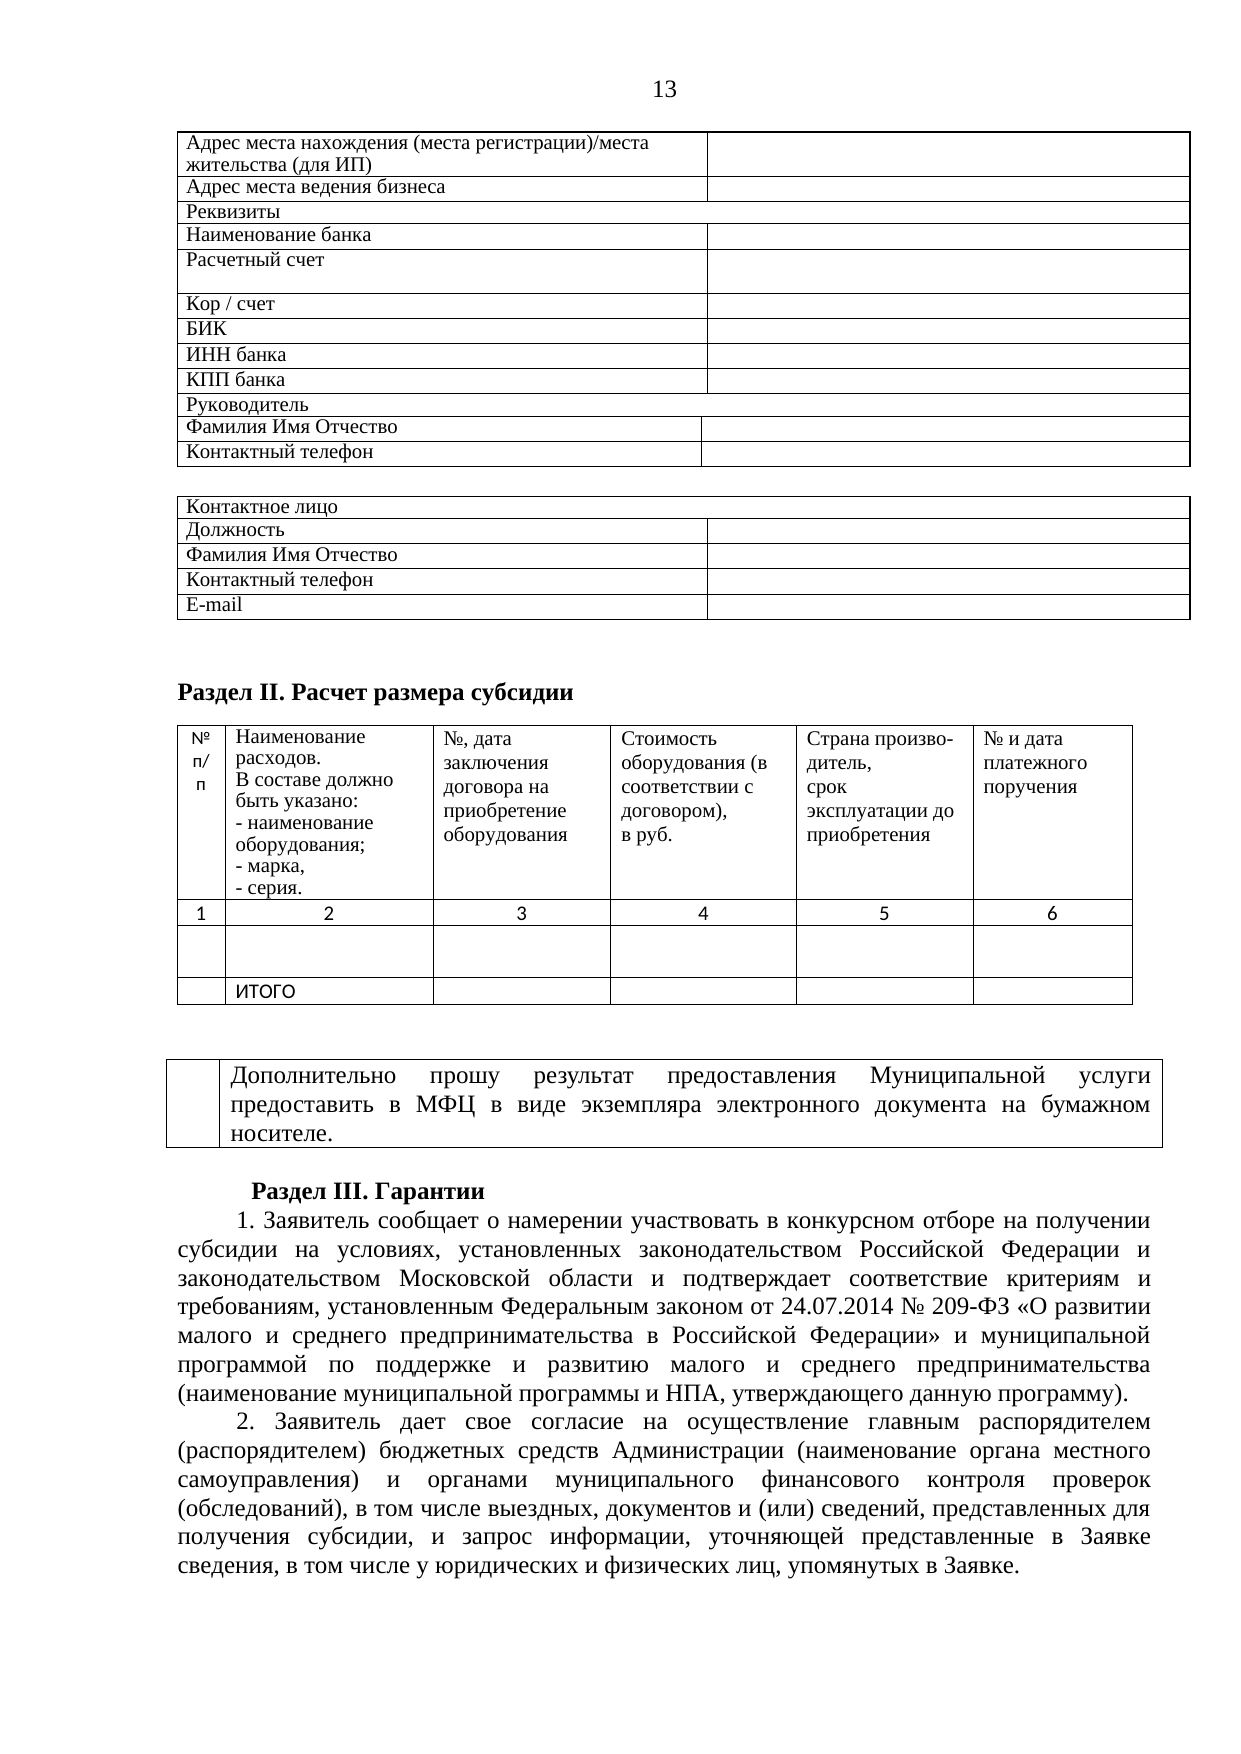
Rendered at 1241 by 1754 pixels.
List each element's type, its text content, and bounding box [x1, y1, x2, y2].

table_header № и дата платежного поручения [974, 726, 1132, 899]
table_cell [702, 442, 1189, 466]
table_cell [708, 519, 1189, 543]
table_cell [708, 544, 1189, 568]
table_cell [708, 369, 1189, 393]
table_header Стоимость оборудования (в соответствии с договором), в руб. [611, 726, 796, 899]
table_cell 1 [178, 900, 225, 925]
table_cell Адрес места нахождения (места регистрации)/места жительства (для ИП) [178, 133, 707, 176]
table_cell Фамилия Имя Отчество [178, 544, 707, 568]
table_cell Контактный телефон [178, 569, 707, 593]
text Раздел II. Расчет размера субсидии [177, 677, 1152, 706]
table_cell [708, 569, 1189, 593]
table_header Страна произво-дитель, срок эксплуатации до приобретения [797, 726, 973, 899]
table_cell [708, 319, 1189, 343]
table_cell [797, 926, 973, 977]
table_cell [708, 344, 1189, 368]
table_cell E-mail [178, 595, 707, 618]
table_cell [708, 250, 1189, 292]
table_cell [226, 926, 433, 977]
table_cell ИТОГО [226, 978, 433, 1004]
table_cell Кор / счет [178, 294, 707, 318]
table_cell БИК [178, 319, 707, 343]
table_cell 6 [974, 900, 1132, 925]
table_cell [178, 978, 225, 1004]
table_cell 4 [611, 900, 796, 925]
table_cell Расчетный счет [178, 250, 707, 292]
table_cell [178, 926, 225, 977]
table_header Наименование расходов. В составе должно быть указано: - наименование оборудования; - марка, - серия. [226, 726, 433, 899]
table_header №, дата заключения договора на приобретение оборудования [434, 726, 610, 899]
table_header № п/п [178, 726, 225, 899]
text Раздел III. Гарантии [177, 1176, 1152, 1205]
table_cell [797, 978, 973, 1004]
table_cell 5 [797, 900, 973, 925]
table_cell [708, 224, 1189, 248]
table_cell Контактный телефон [178, 442, 701, 466]
table_cell КПП банка [178, 369, 707, 393]
table_cell [611, 926, 796, 977]
text 1. Заявитель сообщает о намерении участвовать в конкурсном отборе на получении субсидии на условиях, установленных законодательством Российской Федерации и законодательством Московской области и подтверждает соответствие критериям и требованиям, установленным Федеральным законом от 24.07.2014 № 209-ФЗ «О развитии малого и среднего предпринимательства в Российской Федерации» и муниципальной программой по поддержке и развитию малого и среднего предпринимательства (наименование муниципальной программы и НПА, утверждающего данную программу). [177, 1205, 1152, 1406]
table_cell Реквизиты [178, 202, 1189, 223]
table_cell Адрес места ведения бизнеса [178, 177, 707, 201]
table_header Контактное лицо [178, 497, 1189, 518]
table_cell [611, 978, 796, 1004]
text 2. Заявитель дает свое согласие на осуществление главным распорядителем (распорядителем) бюджетных средств Администрации (наименование органа местного самоуправления) и органами муниципального финансового контроля проверок (обследований), в том числе выездных, документов и (или) сведений, представленных для получения субсидии, и запрос информации, уточняющей представленные в Заявке сведения, в том числе у юридических и физических лиц, упомянутых в Заявке. [177, 1406, 1152, 1579]
table_cell [708, 294, 1189, 318]
table_cell [974, 926, 1132, 977]
table_cell [702, 417, 1189, 441]
table_cell [974, 978, 1132, 1004]
table_cell [434, 978, 610, 1004]
table_cell [708, 177, 1189, 201]
table_header [167, 1060, 219, 1147]
table_cell [708, 133, 1189, 176]
table_cell [708, 595, 1189, 618]
table_cell Руководитель [178, 394, 1189, 416]
table_cell Фамилия Имя Отчество [178, 417, 701, 441]
table_cell 2 [226, 900, 433, 925]
table_cell [434, 926, 610, 977]
table_header Дополнительно прошу результат предоставления Муниципальной услуги предоставить в МФЦ в виде экземпляра электронного документа на бумажном носителе. [220, 1060, 1162, 1147]
table_cell 3 [434, 900, 610, 925]
table_cell ИНН банка [178, 344, 707, 368]
table_cell Должность [178, 519, 707, 543]
table_cell Наименование банка [178, 224, 707, 248]
